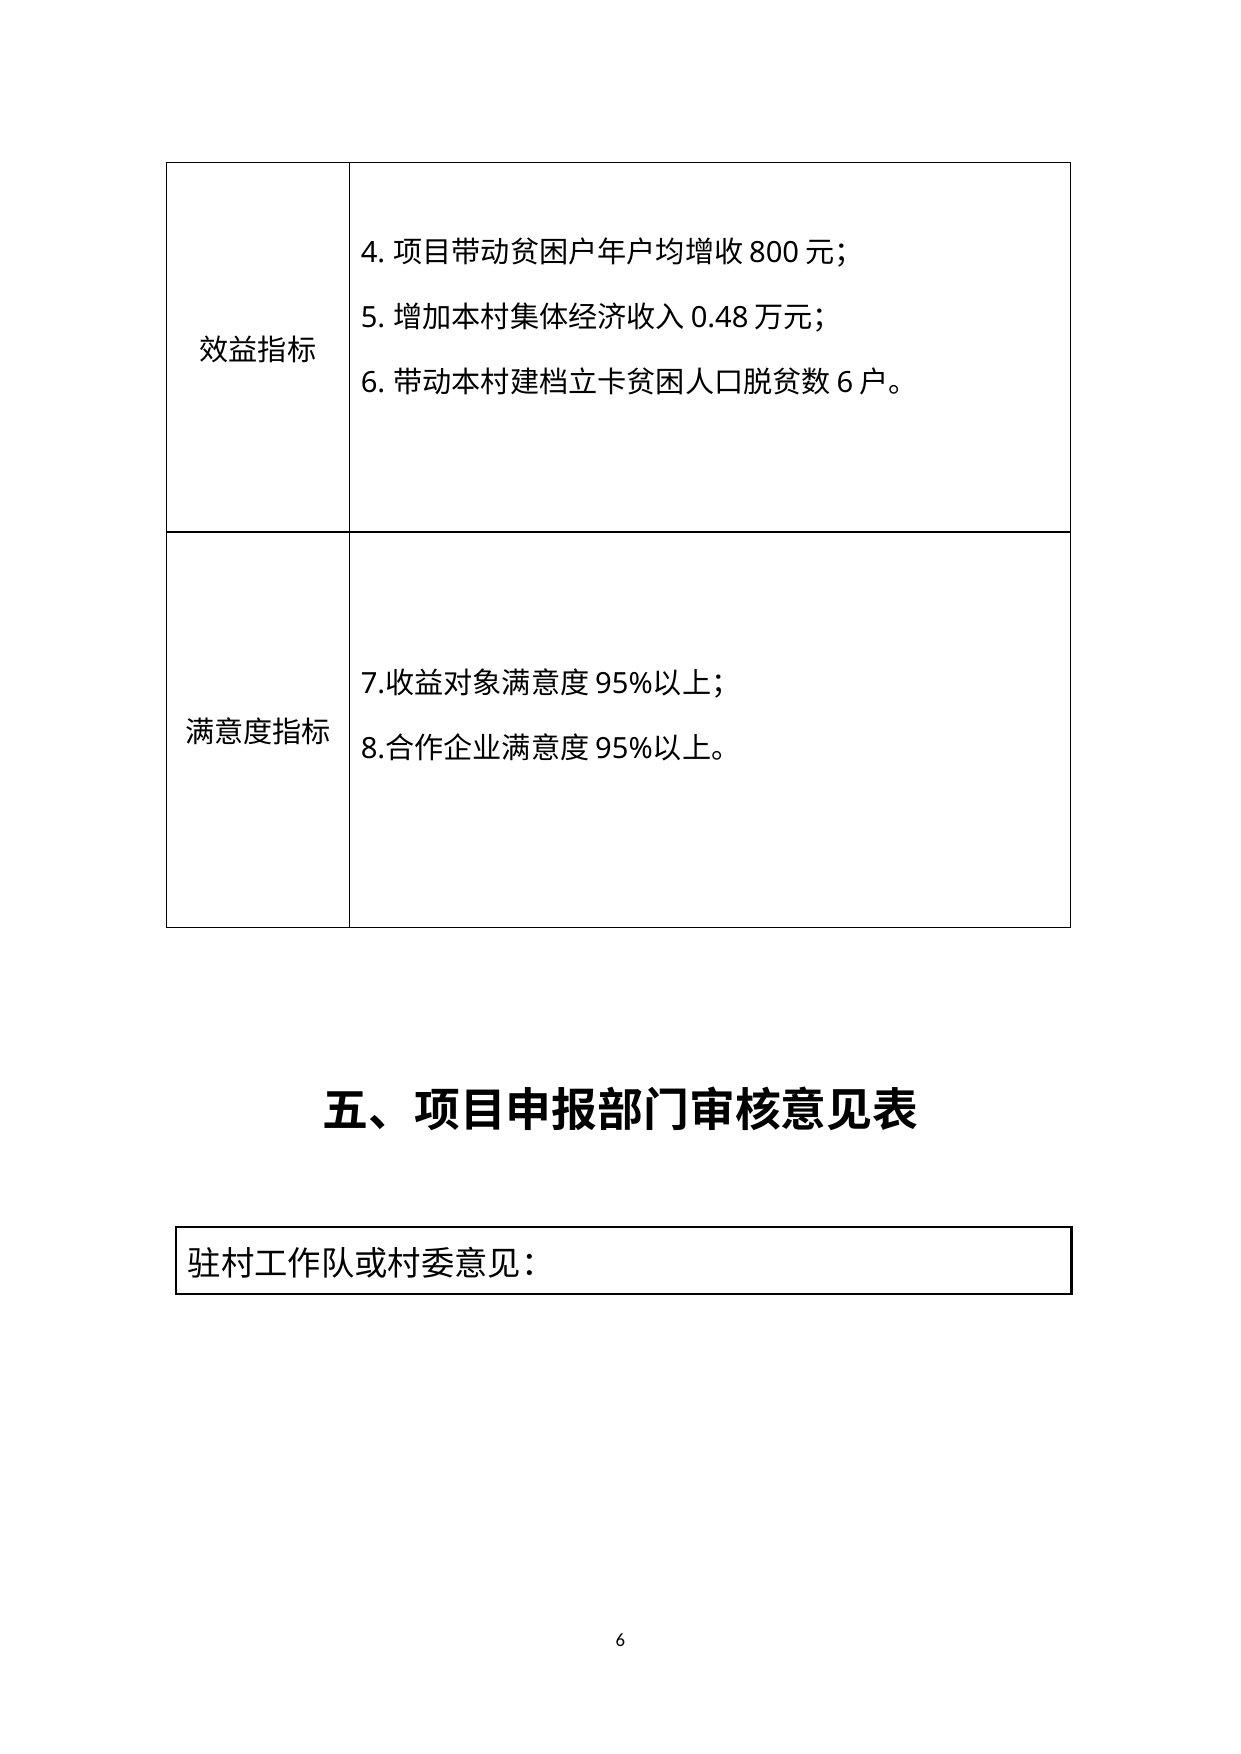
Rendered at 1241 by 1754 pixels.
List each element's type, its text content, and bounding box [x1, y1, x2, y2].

table_header 驻村工作队或村委意见： [177, 1228, 1070, 1293]
table_cell 7.收益对象满意度95%以上； 8.合作企业满意度95%以上。 [350, 533, 1070, 927]
table_cell 项目带动贫困户年户均增收800元； 增加本村集体经济收入0.48万元； 带动本村建档立卡贫困人口脱贫数6户。 [350, 163, 1070, 531]
table_cell 满意度指标 [167, 533, 349, 927]
table_cell 效益指标 [167, 163, 349, 531]
list 项目申报部门审核意见表 [177, 1058, 1063, 1155]
